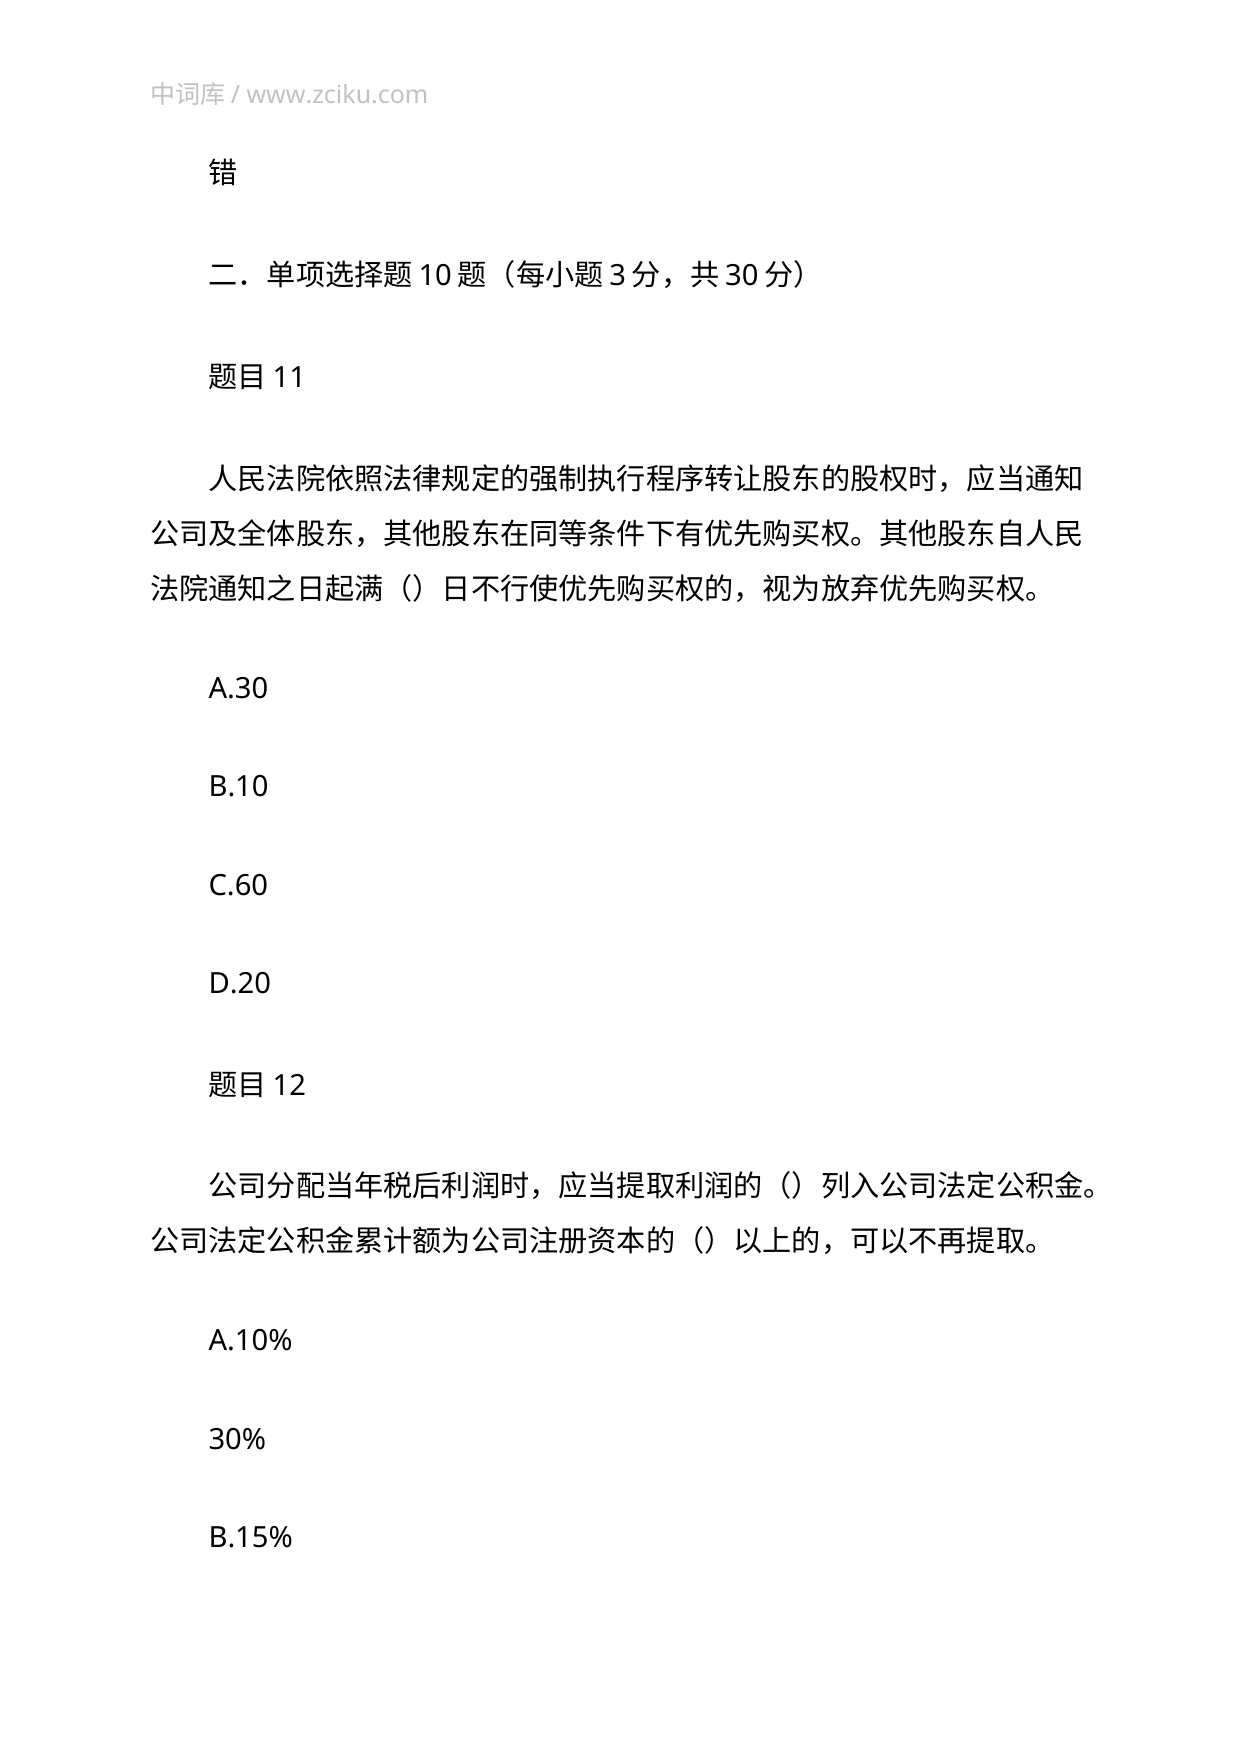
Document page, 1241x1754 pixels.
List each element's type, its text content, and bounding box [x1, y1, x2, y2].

text D.20 [150, 963, 1090, 1002]
text 30% [150, 1418, 1090, 1458]
text 公司分配当年税后利润时，应当提取利润的（）列入公司法定公积金。公司法定公积金累计额为公司注册资本的（）以上的，可以不再提取。 [150, 1163, 1090, 1260]
text 二．单项选择题10题（每小题3分，共30分） [150, 252, 1090, 294]
text 错 [150, 150, 1090, 192]
text 题目11 [150, 354, 1090, 396]
text A.30 [150, 667, 1090, 707]
text 题目12 [150, 1061, 1090, 1103]
text 人民法院依照法律规定的强制执行程序转让股东的股权时，应当通知公司及全体股东，其他股东在同等条件下有优先购买权。其他股东自人民法院通知之日起满（）日不行使优先购买权的，视为放弃优先购买权。 [150, 456, 1090, 608]
text B.15% [150, 1517, 1090, 1556]
text B.10 [150, 766, 1090, 805]
text C.60 [150, 864, 1090, 904]
text A.10% [150, 1320, 1090, 1359]
